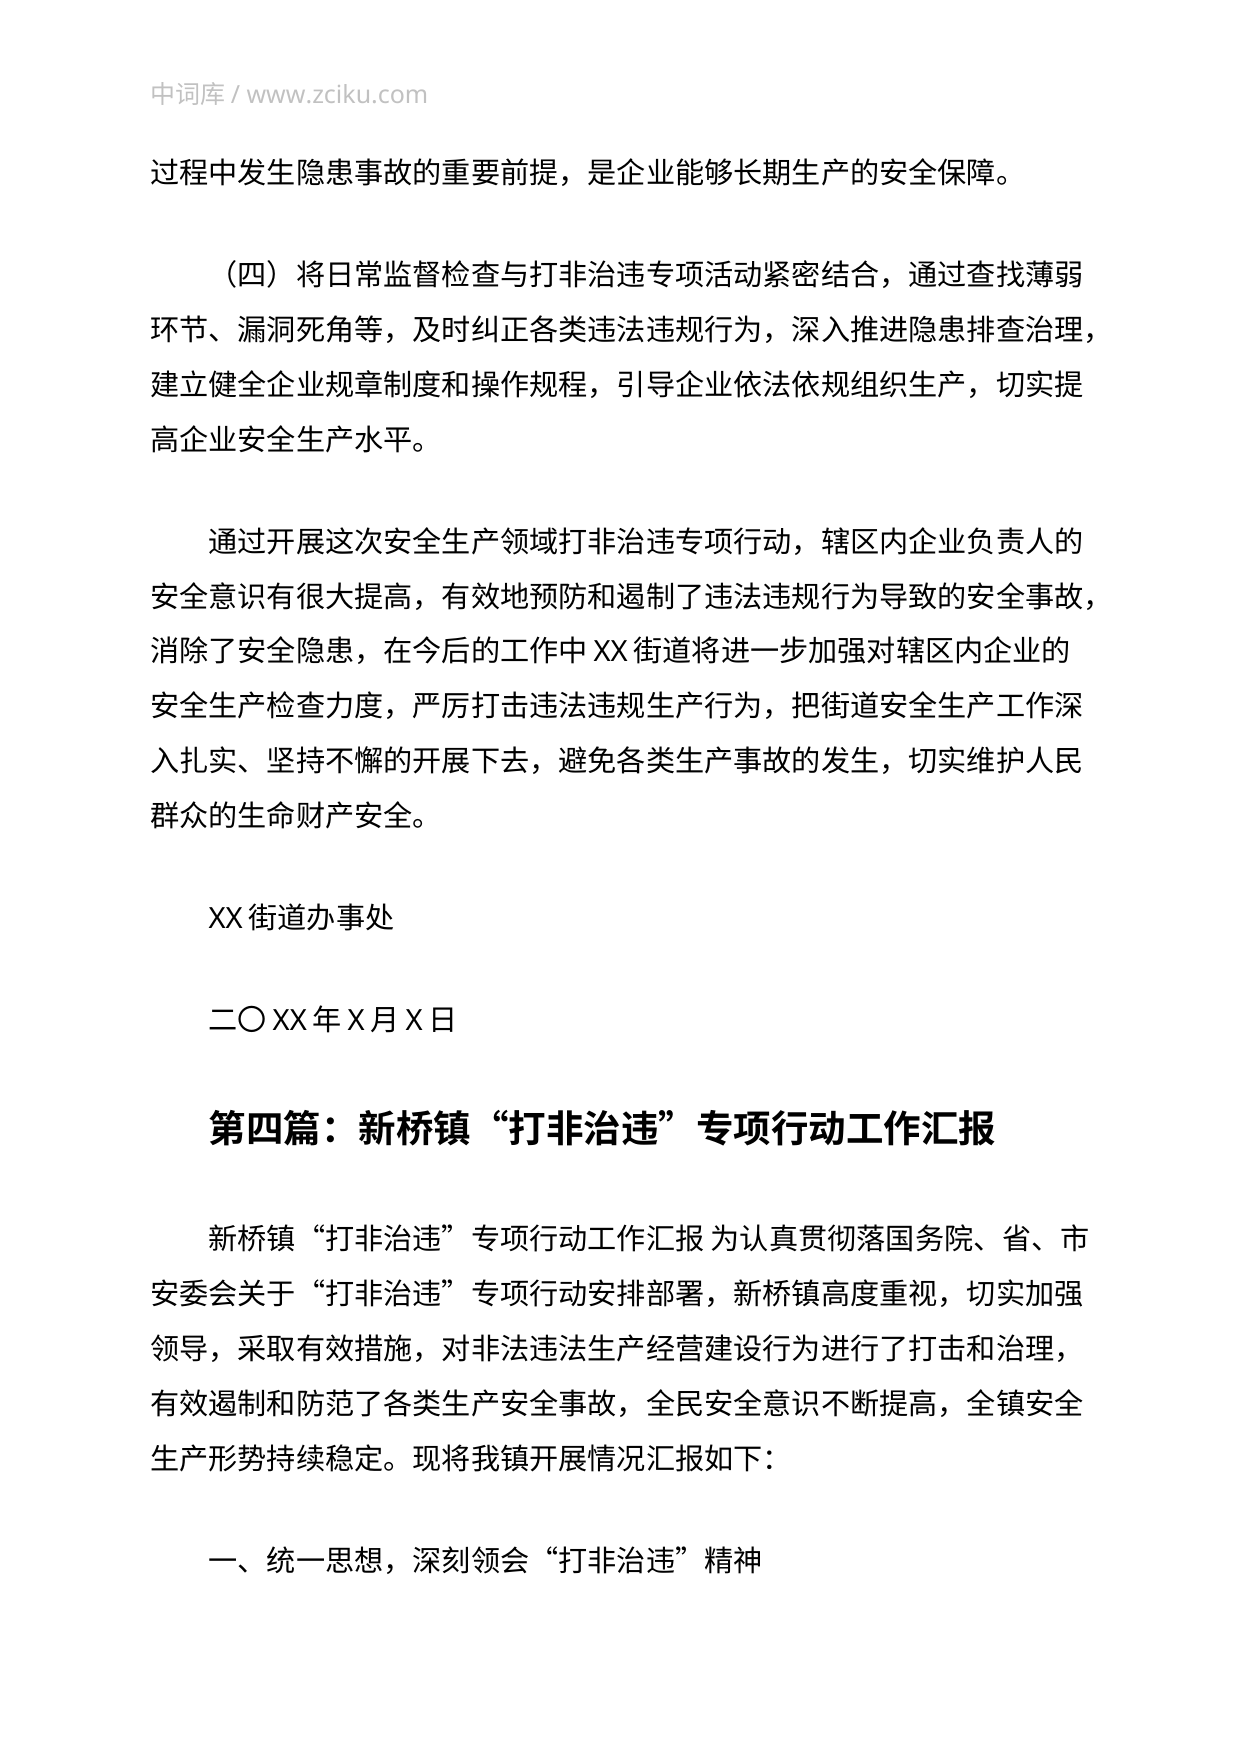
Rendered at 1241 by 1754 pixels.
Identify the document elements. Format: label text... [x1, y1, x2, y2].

text （四）将日常监督检查与打非治违专项活动紧密结合，通过查找薄弱环节、漏洞死角等，及时纠正各类违法违规行为，深入推进隐患排查治理，建立健全企业规章制度和操作规程，引导企业依法依规组织生产，切实提高企业安全生产水平。 [150, 252, 1090, 459]
text 新桥镇“打非治违”专项行动工作汇报 为认真贯彻落国务院、省、市安委会关于“打非治违”专项行动安排部署，新桥镇高度重视，切实加强领导，采取有效措施，对非法违法生产经营建设行为进行了打击和治理，有效遏制和防范了各类生产安全事故，全民安全意识不断提高，全镇安全生产形势持续稳定。现将我镇开展情况汇报如下： [150, 1216, 1090, 1478]
text 第四篇：新桥镇“打非治违”专项行动工作汇报 [150, 1098, 1090, 1153]
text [150, 150, 1090, 192]
text 一、统一思想，深刻领会“打非治违”精神 [150, 1537, 1090, 1579]
text 二〇XX年X月X日 [150, 997, 1090, 1039]
text XX街道办事处 [150, 894, 1090, 937]
text 通过开展这次安全生产领域打非治违专项行动，辖区内企业负责人的安全意识有很大提高，有效地预防和遏制了违法违规行为导致的安全事故，消除了安全隐患，在今后的工作中XX街道将进一步加强对辖区内企业的安全生产检查力度，严厉打击违法违规生产行为，把街道安全生产工作深入扎实、坚持不懈的开展下去，避免各类生产事故的发生，切实维护人民群众的生命财产安全。 [150, 518, 1090, 835]
